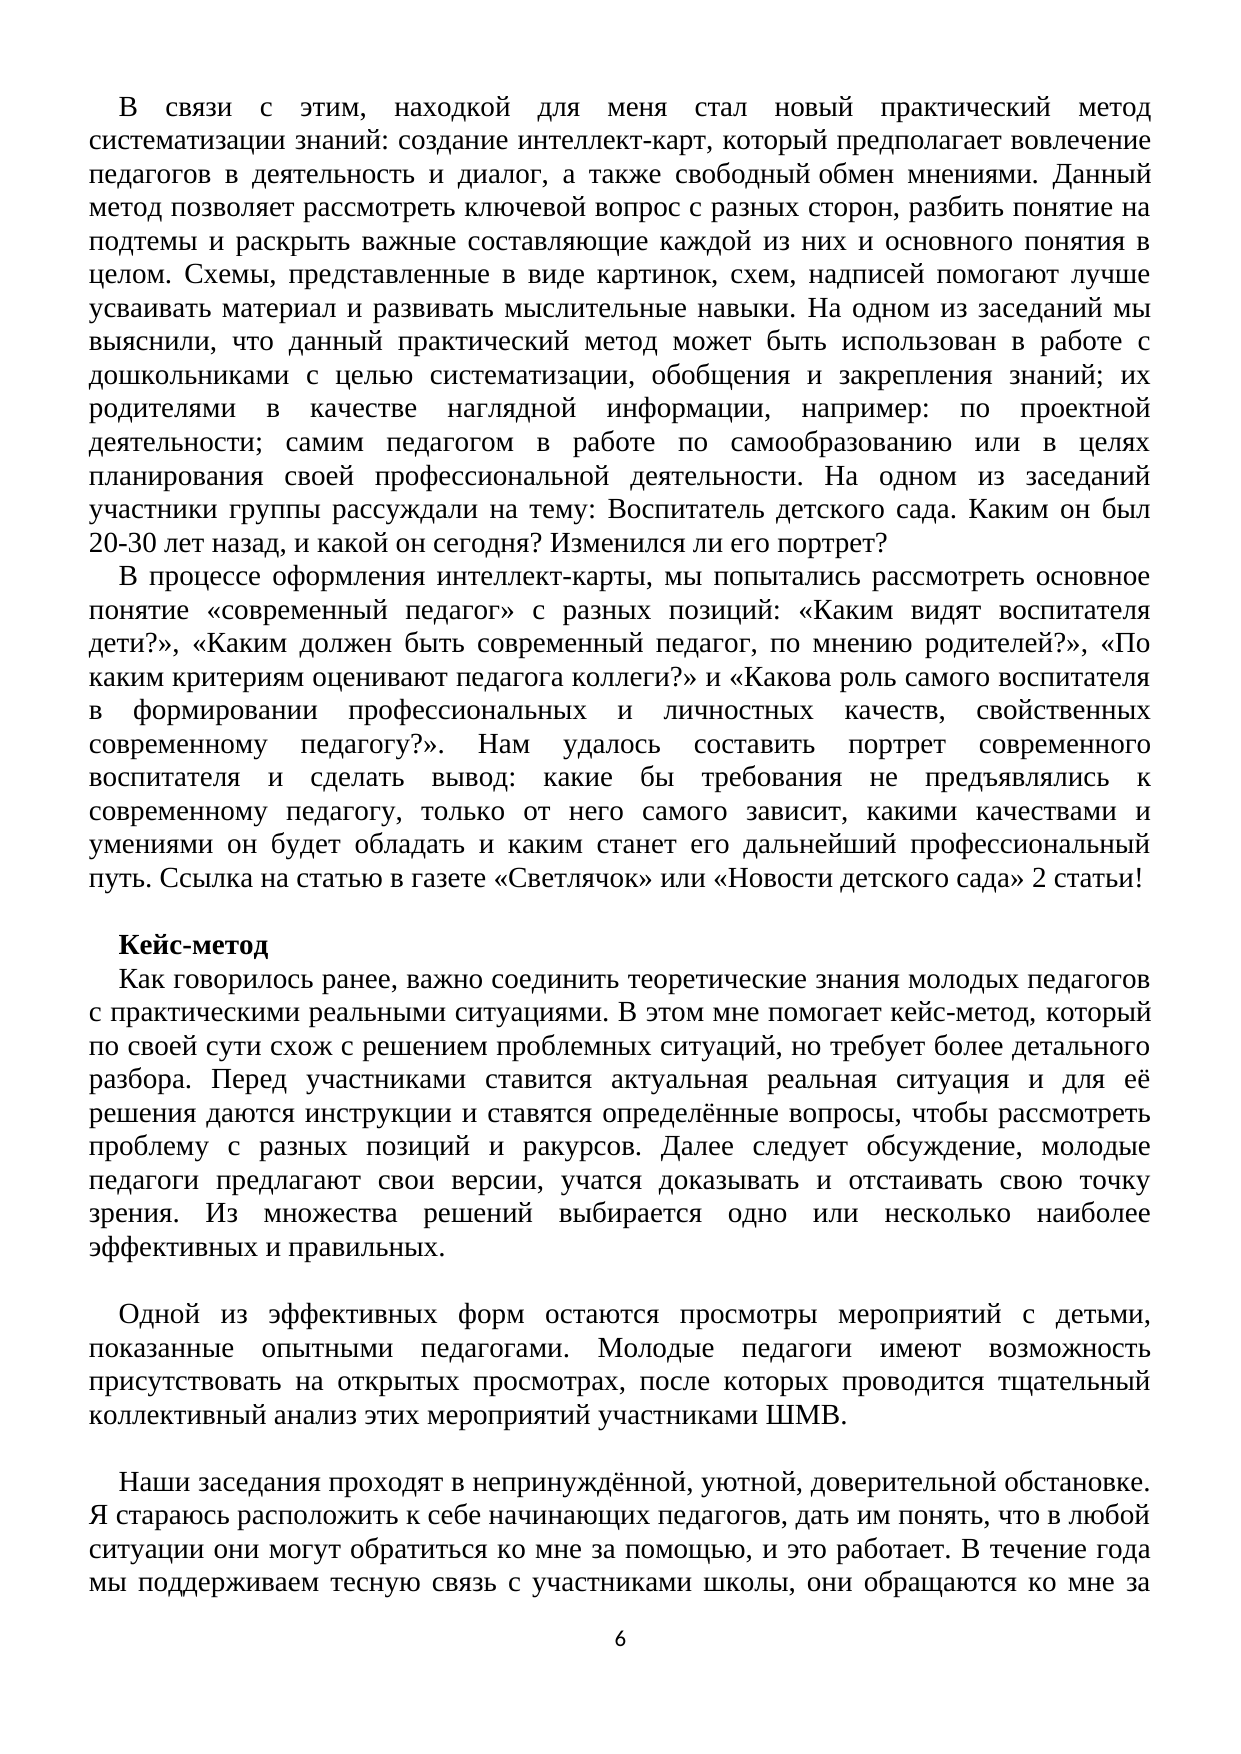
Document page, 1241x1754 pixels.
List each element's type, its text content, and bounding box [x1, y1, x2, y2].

text Одной из эффективных форм остаются просмотры мероприятий с детьми, показанные опытными педагогами. Молодые педагоги имеют возможность присутствовать на открытых просмотрах, после которых проводится тщательный коллективный анализ этих мероприятий участниками ШМВ. [89, 1296, 1152, 1430]
text Как говорилось ранее, важно соединить теоретические знания молодых педагогов с практическими реальными ситуациями. В этом мне помогает кейс-метод, который по своей сути схож с решением проблемных ситуаций, но требует более детального разбора. Перед участниками ставится актуальная реальная ситуация и для её решения даются инструкции и ставятся определённые вопросы, чтобы рассмотреть проблему с разных позиций и ракурсов. Далее следует обсуждение, молодые педагоги предлагают свои версии, учатся доказывать и отстаивать свою точку зрения. Из множества решений выбирается одно или несколько наиболее эффективных и правильных. [89, 961, 1152, 1028]
text Как говорилось ранее, важно соединить теоретические знания молодых педагогов с практическими реальными ситуациями. В этом мне помогает кейс-метод, который по своей сути схож с решением проблемных ситуаций, но требует более детального разбора. Перед участниками ставится актуальная реальная ситуация и для её решения даются инструкции и ставятся определённые вопросы, чтобы рассмотреть проблему с разных позиций и ракурсов. Далее следует обсуждение, молодые педагоги предлагают свои версии, учатся доказывать и отстаивать свою точку зрения. Из множества решений выбирается одно или несколько наиболее эффективных и правильных. [89, 1061, 1152, 1263]
text В процессе оформления интеллект-карты, мы попытались рассмотреть основное понятие «современный педагог» с разных позиций: «Каким видят воспитателя дети?», «Каким должен быть современный педагог, по мнению родителей?», «По каким критериям оценивают педагога коллеги?» и «Какова роль самого воспитателя в формировании профессиональных и личностных качеств, свойственных современному педагогу?». Нам удалось составить портрет современного воспитателя и сделать вывод: какие бы требования не предъявлялись к современному педагогу, только от него самого зависит, какими качествами и умениями он будет обладать и каким станет его дальнейший профессиональный путь. Ссылка на статью в газете «Светлячок» или «Новости детского сада» 2 статьи! [89, 558, 1152, 894]
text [89, 1464, 1152, 1598]
text В связи с этим, находкой для меня стал новый практический метод систематизации знаний: создание интеллект-карт, который предполагает вовлечение педагогов в деятельность и диалог, а также свободный обмен мнениями. Данный метод позволяет рассмотреть ключевой вопрос с разных сторон, разбить понятие на подтемы и раскрыть важные составляющие каждой из них и основного понятия в целом. Схемы, представленные в виде картинок, схем, надписей помогают лучше усваивать материал и развивать мыслительные навыки. На одном из заседаний мы выяснили, что данный практический метод может быть использован в работе с дошкольниками с целью систематизации, обобщения и закрепления знаний; их родителями в качестве наглядной информации, например: по проектной деятельности; самим педагогом в работе по самообразованию или в целях планирования своей профессиональной деятельности. На одном из заседаний участники группы рассуждали на тему: Воспитатель детского сада. Каким он был 20-30 лет назад, и какой он сегодня? Изменился ли его портрет? [89, 89, 1152, 290]
text В связи с этим, находкой для меня стал новый практический метод систематизации знаний: создание интеллект-карт, который предполагает вовлечение педагогов в деятельность и диалог, а также свободный обмен мнениями. Данный метод позволяет рассмотреть ключевой вопрос с разных сторон, разбить понятие на подтемы и раскрыть важные составляющие каждой из них и основного понятия в целом. Схемы, представленные в виде картинок, схем, надписей помогают лучше усваивать материал и развивать мыслительные навыки. На одном из заседаний мы выяснили, что данный практический метод может быть использован в работе с дошкольниками с целью систематизации, обобщения и закрепления знаний; их родителями в качестве наглядной информации, например: по проектной деятельности; самим педагогом в работе по самообразованию или в целях планирования своей профессиональной деятельности. На одном из заседаний участники группы рассуждали на тему: Воспитатель детского сада. Каким он был 20-30 лет назад, и какой он сегодня? Изменился ли его портрет? [89, 290, 1152, 558]
text Кейс-метод [89, 927, 1152, 961]
